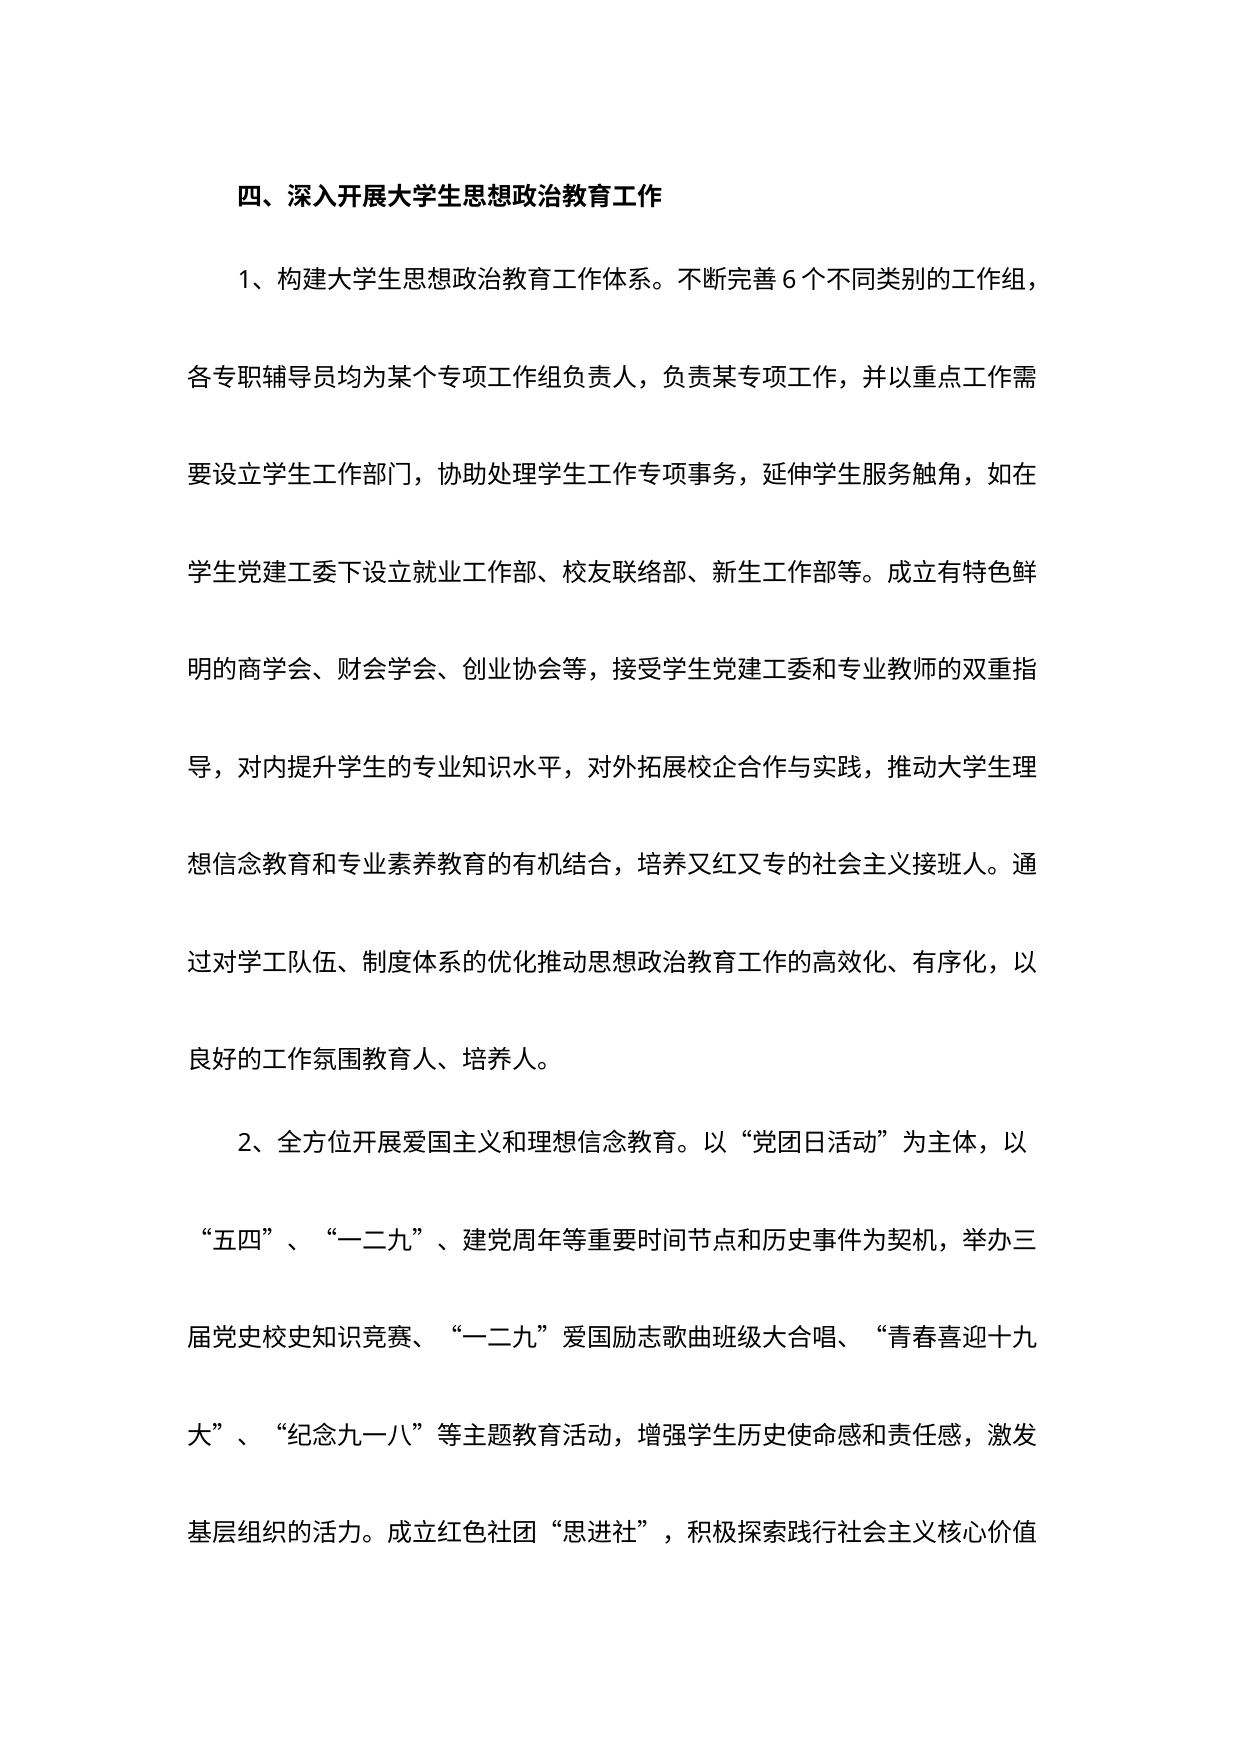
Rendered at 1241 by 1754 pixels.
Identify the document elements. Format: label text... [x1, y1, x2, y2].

text 1、构建大学生思想政治教育工作体系。不断完善6个不同类别的工作组，各专职辅导员均为某个专项工作组负责人，负责某专项工作，并以重点工作需要设立学生工作部门，协助处理学生工作专项事务，延伸学生服务触角，如在学生党建工委下设立就业工作部、校友联络部、新生工作部等。成立有特色鲜明的商学会、财会学会、创业协会等，接受学生党建工委和专业教师的双重指导，对内提升学生的专业知识水平，对外拓展校企合作与实践，推动大学生理想信念教育和专业素养教育的有机结合，培养又红又专的社会主义接班人。通过对学工队伍、制度体系的优化推动思想政治教育工作的高效化、有序化，以良好的工作氛围教育人、培养人。 [187, 245, 1053, 1090]
text 四、深入开展大学生思想政治教育工作 [187, 162, 1053, 227]
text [187, 1108, 1053, 1563]
